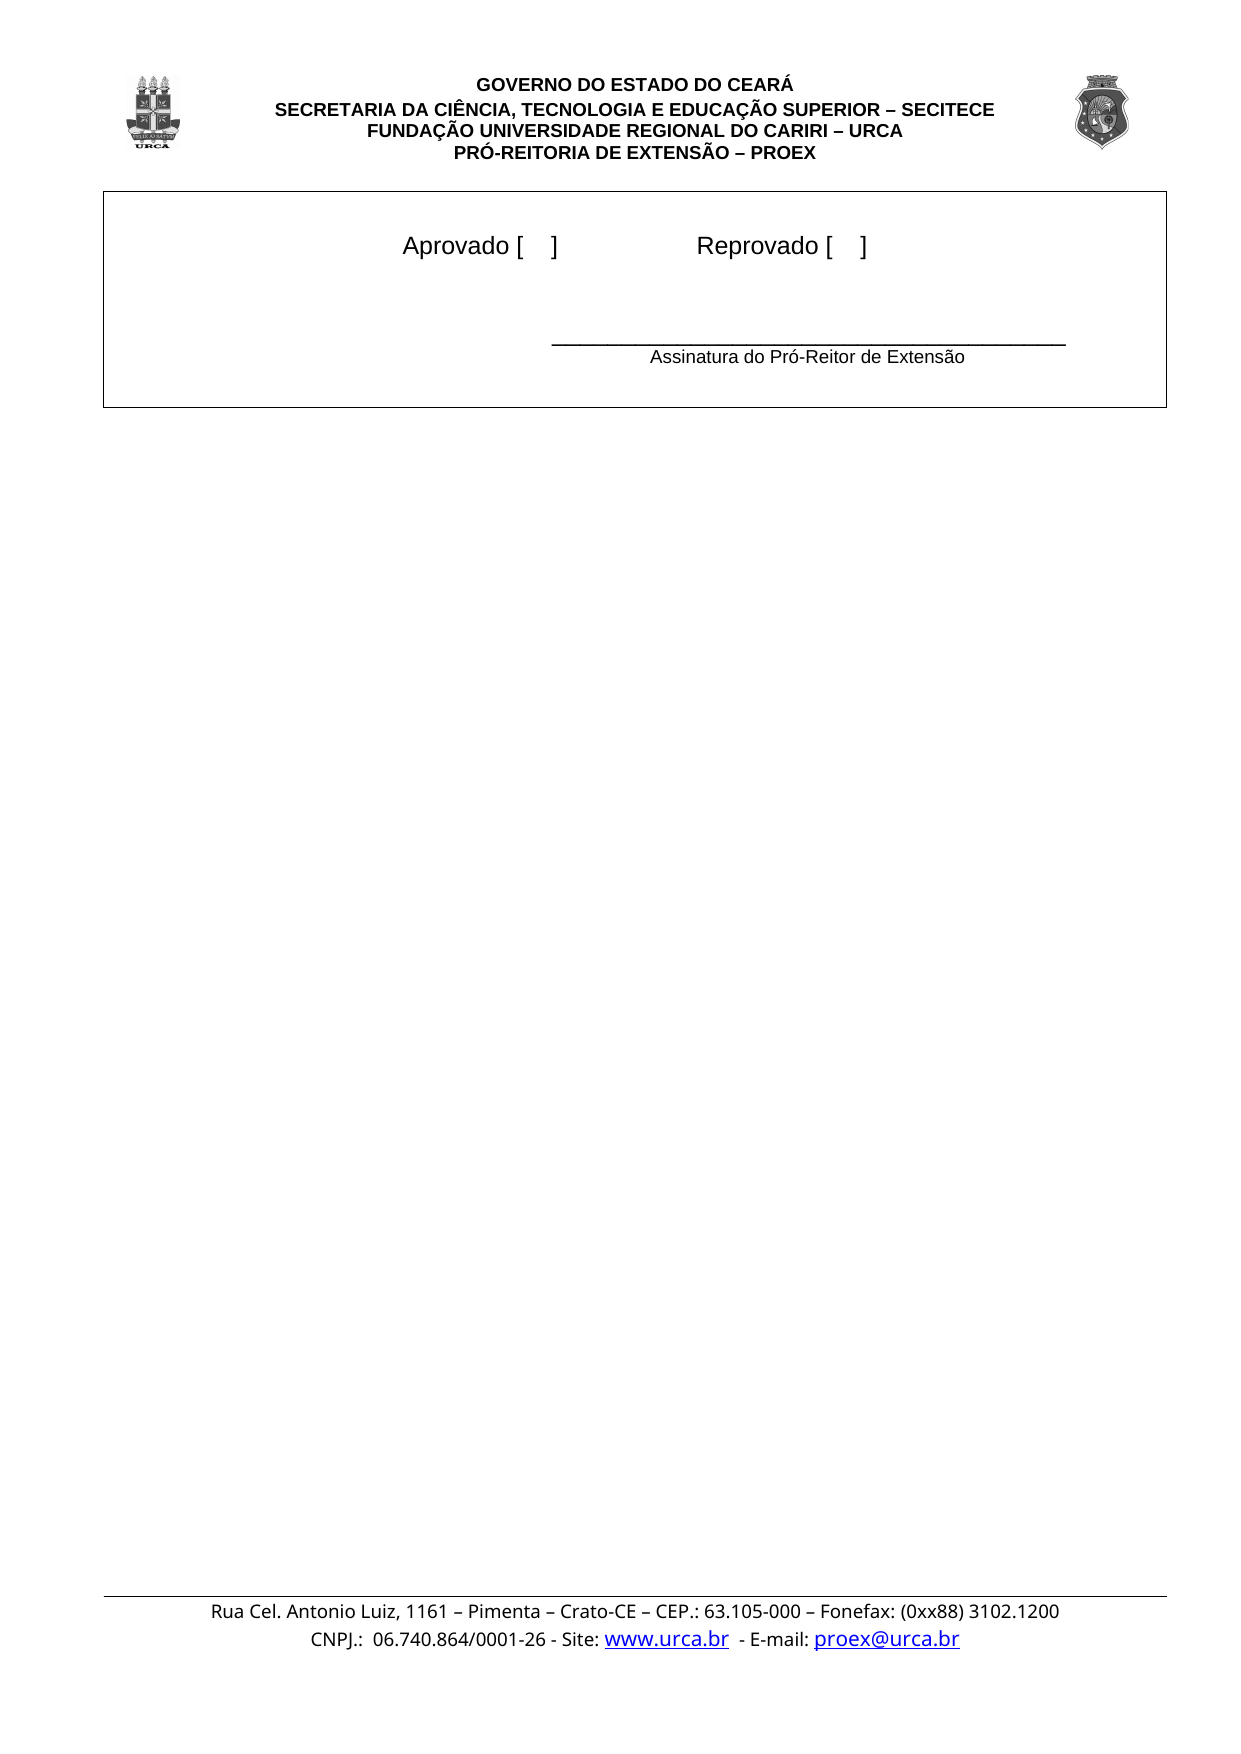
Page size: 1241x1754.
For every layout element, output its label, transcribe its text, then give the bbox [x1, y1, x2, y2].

table_header Aprovado [ ] Reprovado [ ] _____________________________________ Assinatura do Pró-Reitor de Extensão [104, 192, 1166, 407]
